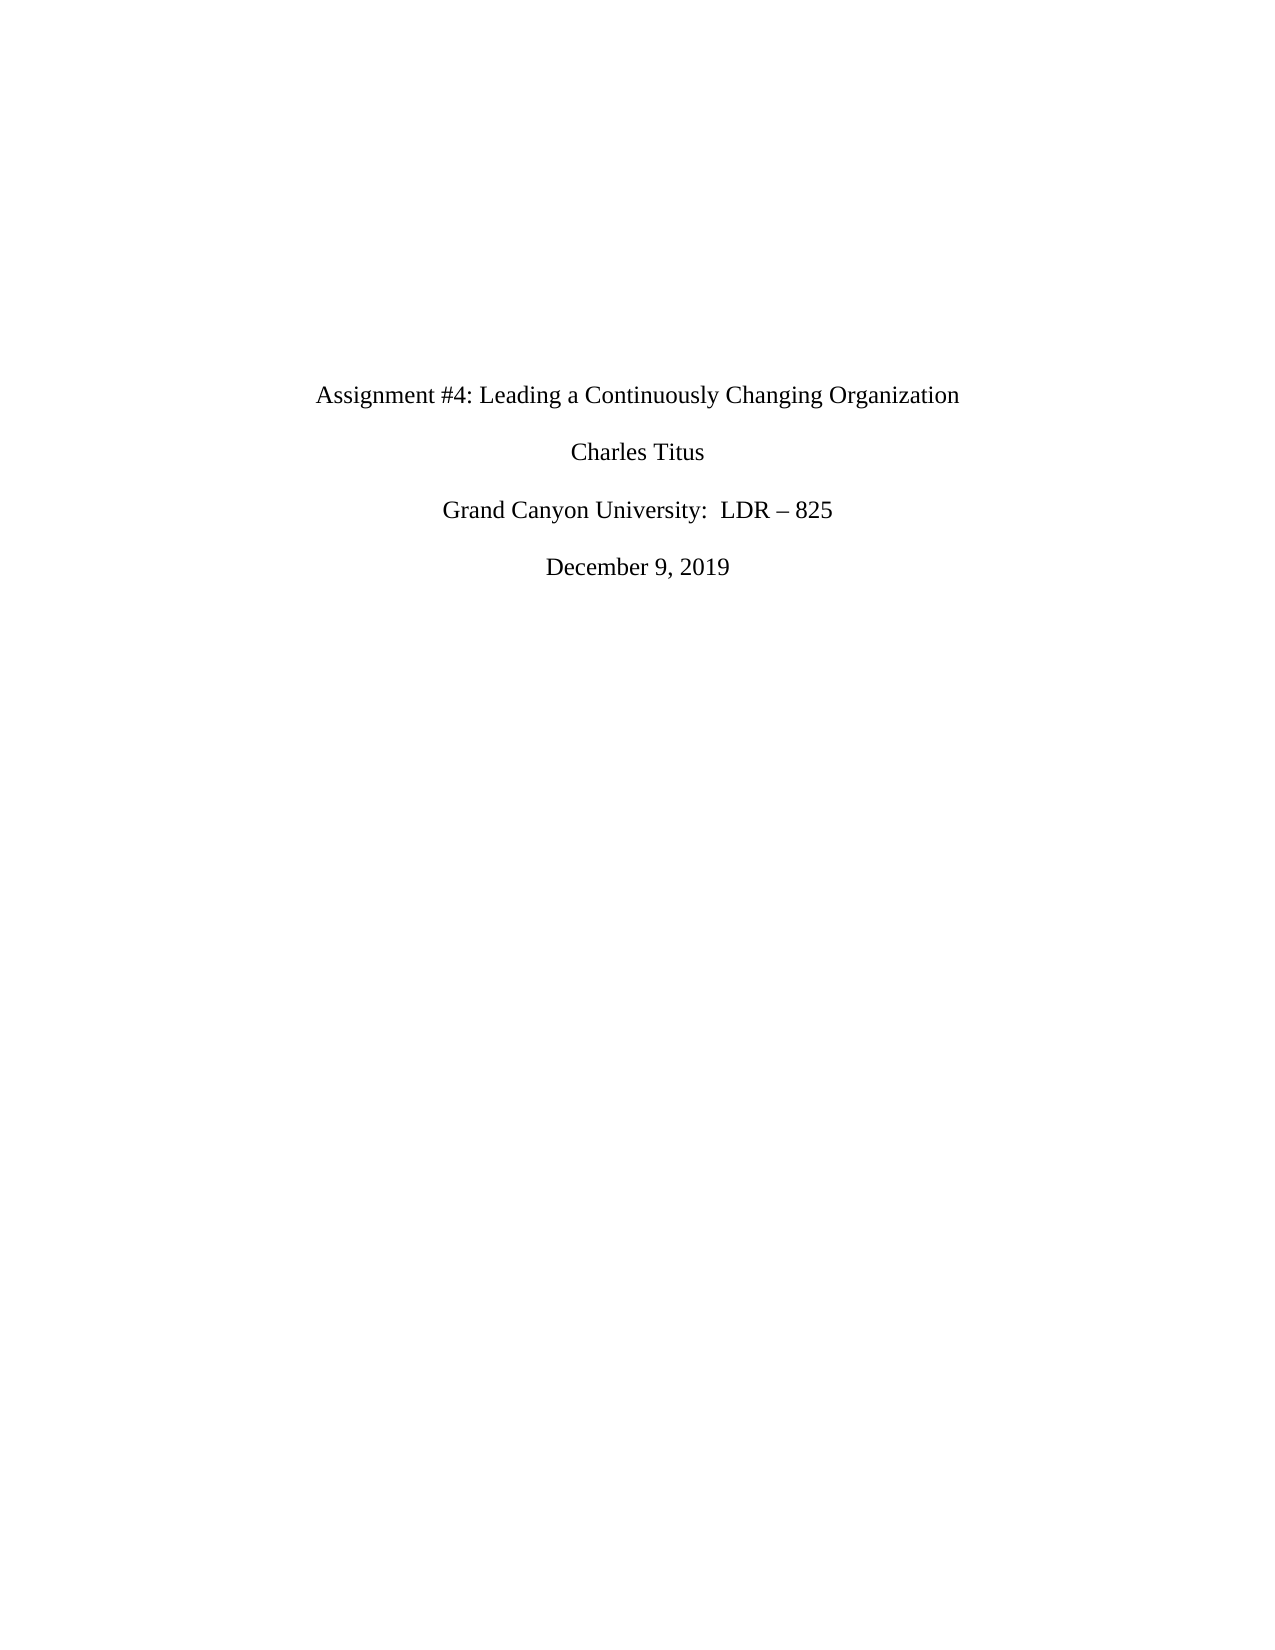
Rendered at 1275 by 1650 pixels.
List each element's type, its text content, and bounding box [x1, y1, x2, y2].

text December 9, 2019 [150, 552, 1125, 581]
list Charles Titus [150, 437, 1125, 466]
list Grand Canyon University: LDR – 825 [150, 495, 1125, 524]
list Assignment #4: Leading a Continuously Changing Organization [150, 380, 1125, 409]
